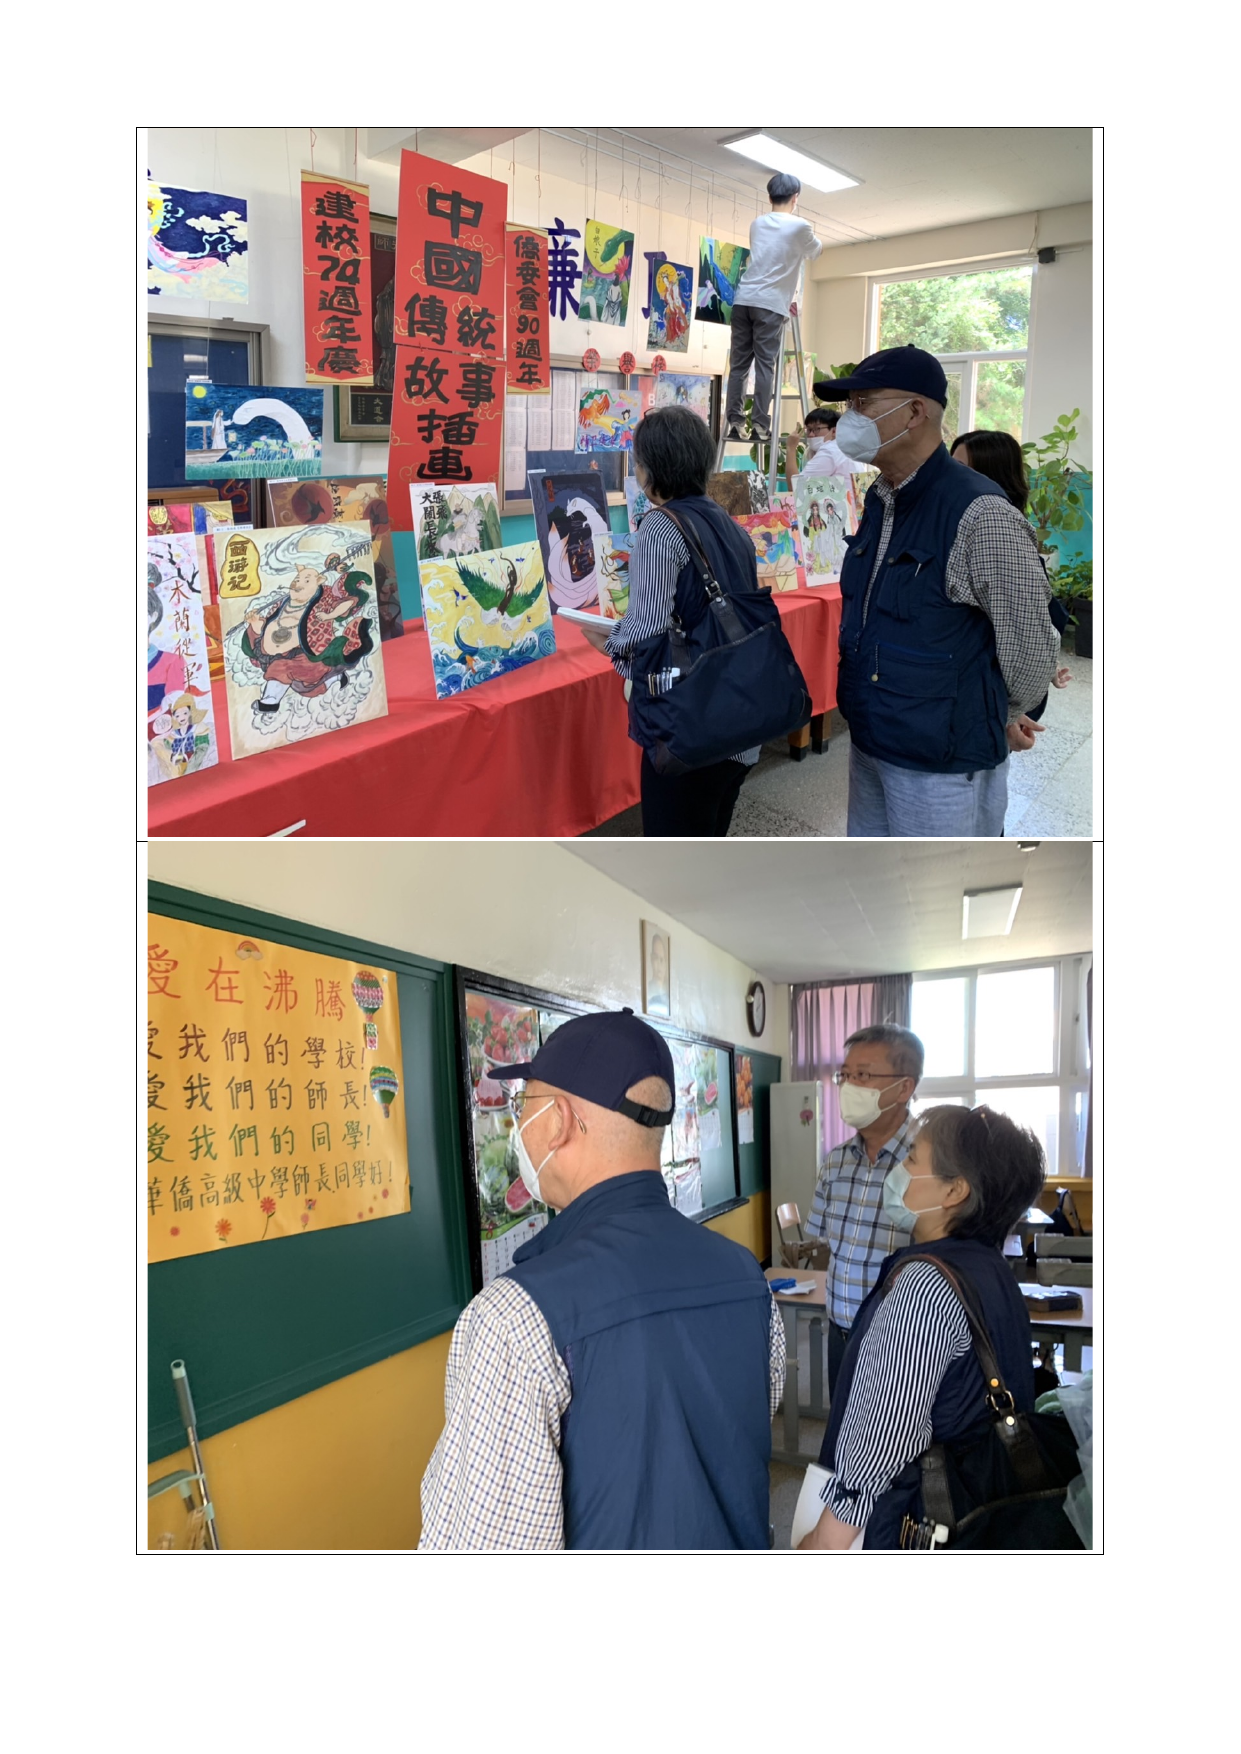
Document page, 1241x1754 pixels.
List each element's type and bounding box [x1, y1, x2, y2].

picture [147, 841, 1093, 1550]
table_cell [137, 842, 1103, 1554]
picture [147, 128, 1093, 837]
table_cell [137, 128, 1103, 841]
